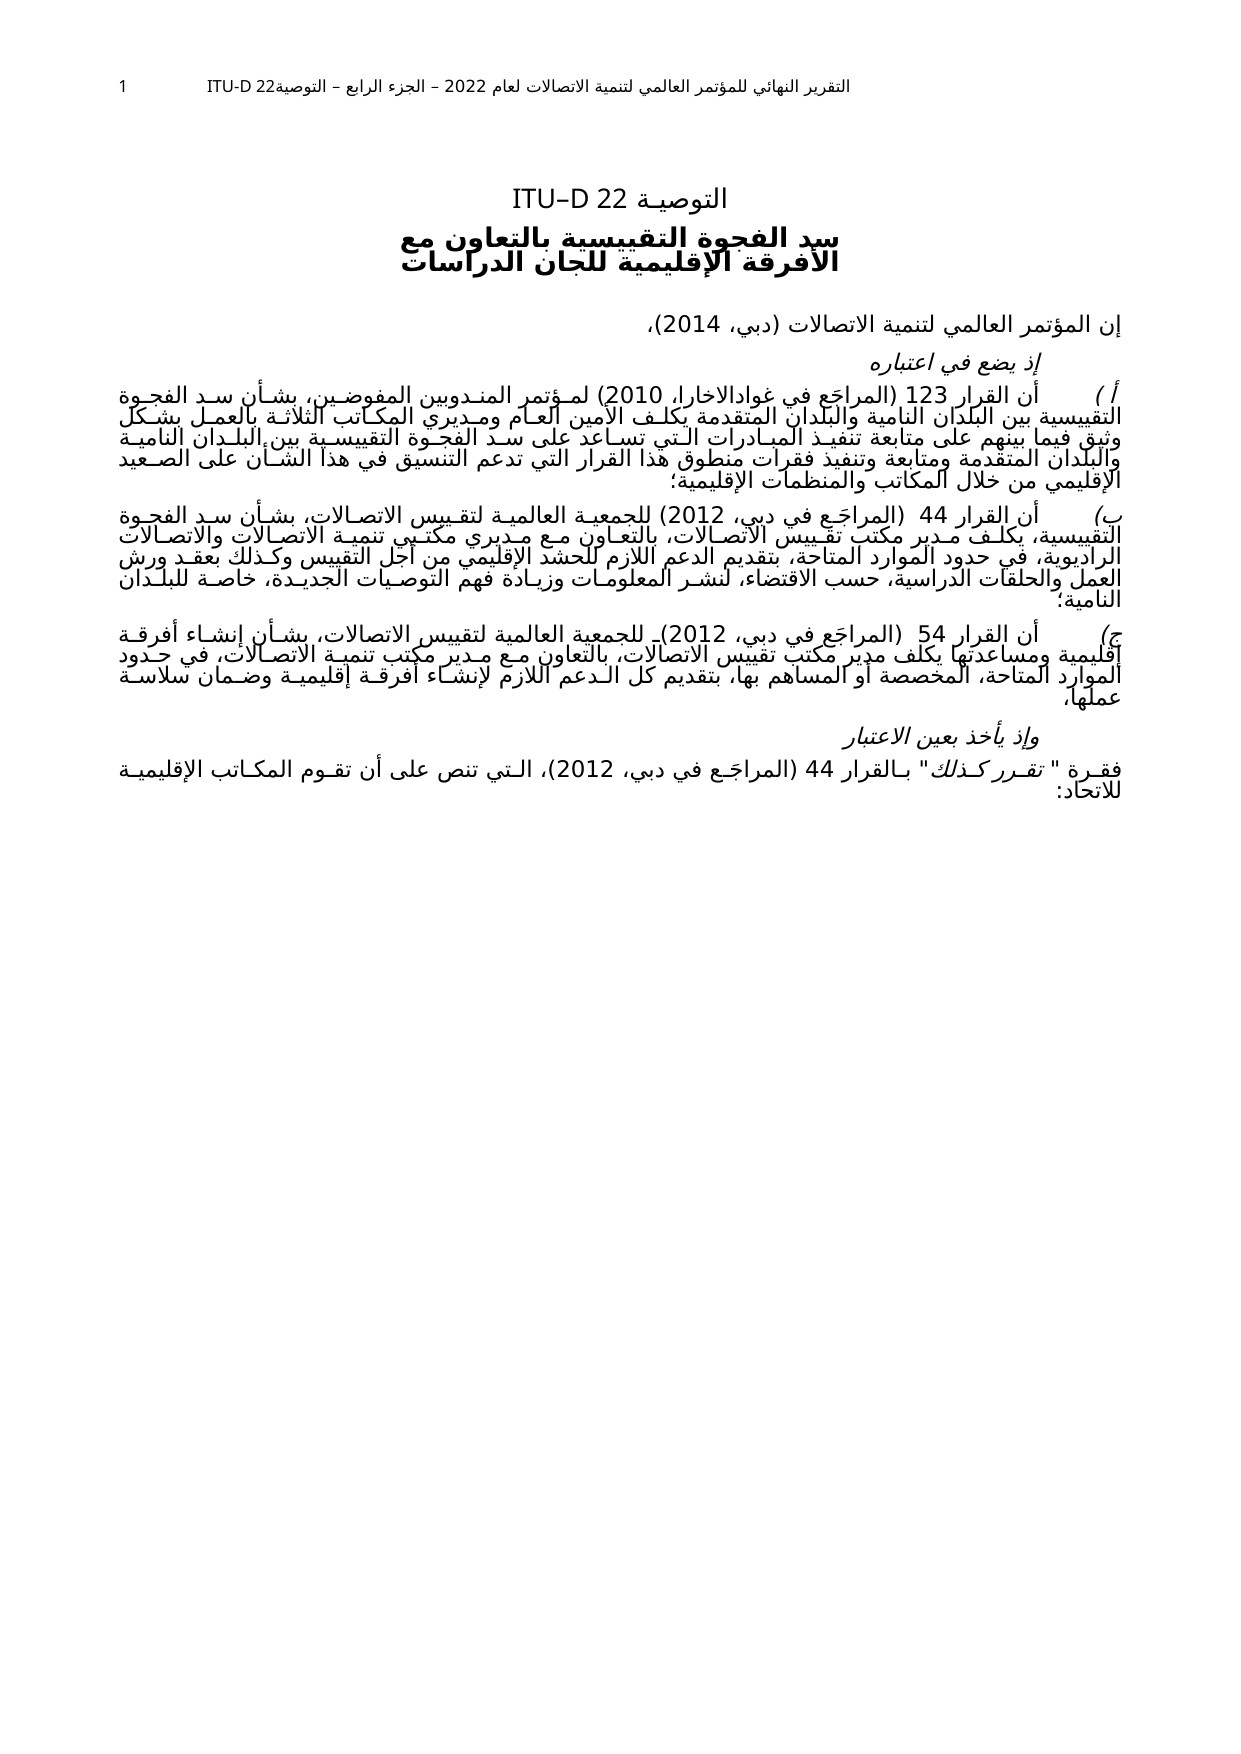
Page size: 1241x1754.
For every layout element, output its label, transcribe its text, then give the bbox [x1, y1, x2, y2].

text ب) أن القرار 44 (المراجَع في دبي، 2012) للجمعية العالمية لتقييس الاتصالات، بشأن سد الفجوة التقييسية، يكلف مدير مكتب تقييس الاتصالات، بالتعاون مع مديري مكتبي تنمية الاتصالات والاتصالات الراديوية، في حدود الموارد المتاحة، بتقديم الدعم اللازم للحشد الإقليمي من أجل التقييس وكذلك بعقد ورش العمل والحلقات الدراسية، حسب الاقتضاء، لنشر المعلومات وزيادة فهم التوصيات الجديدة، خاصة للبلدان النامية؛ [118, 506, 1122, 613]
text التوصيـة ITU–D 22 [118, 185, 1122, 215]
text فقرة " تقرر كذلك" بالقرار 44 (المراجَع في دبي، 2012)، التي تنص على أن تقوم المكاتب الإقليمية للاتحاد: [118, 761, 1122, 803]
text ج) أن القرار 54 (المراجَع في دبي، 2012) للجمعية العالمية لتقييس الاتصالات، بشأن إنشاء أفرقة إقليمية ومساعدتها يكلف مدير مكتب تقييس الاتصالات، بالتعاون مع مدير مكتب تنمية الاتصالات، في حدود الموارد المتاحة، المخصصة أو المساهم بها، بتقديم كل الدعم اللازم لإنشاء أفرقة إقليمية وضمان سلاسة عملها، [118, 625, 1122, 711]
text إذ يضع في اعتباره [118, 353, 1039, 374]
text وإذ يأخذ بعين الاعتبار [118, 727, 1039, 748]
text أ ) أن القرار 123 (المراجَع في غوادالاخارا، 2010) لمؤتمر المندوبين المفوضين، بشأن سد الفجوة التقييسية بين البلدان النامية والبلدان المتقدمة يكلف الأمين العام ومديري المكاتب الثلاثة بالعمل بشكل وثيق فيما بينهم على متابعة تنفيذ المبادرات التي تساعد على سد الفجوة التقييسية بين البلدان النامية والبلدان المتقدمة ومتابعة وتنفيذ فقرات منطوق هذا القرار التي تدعم التنسيق في هذا الشأن على الصعيد الإقليمي من خلال المكاتب والمنظمات الإقليمية؛ [118, 387, 1122, 493]
title إن المؤتمر العالمي لتنمية الاتصالات (دبي، 2014)، [118, 315, 1080, 336]
title سد الفجوة التقييسية بالتعاون مع الأفرقة الإقليمية للجان الدراسات [118, 227, 1122, 278]
